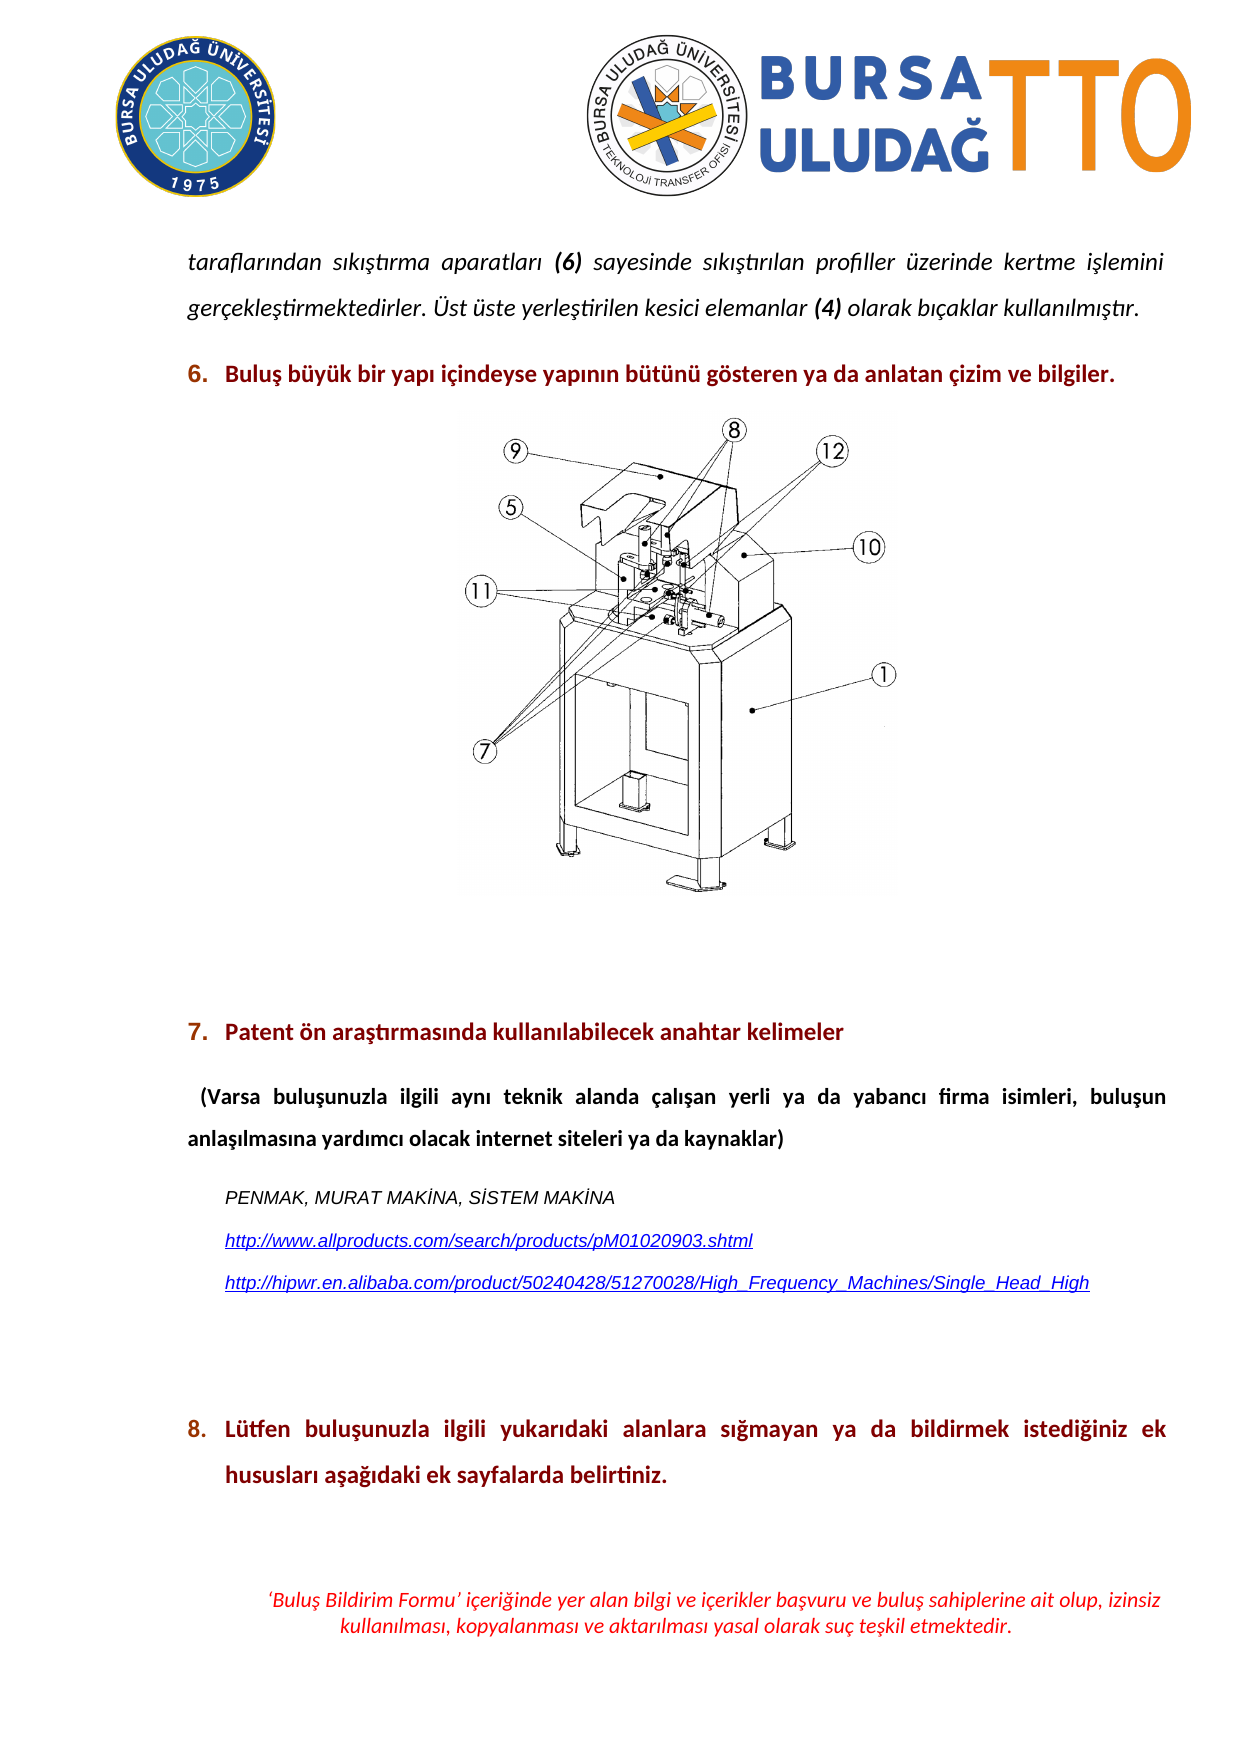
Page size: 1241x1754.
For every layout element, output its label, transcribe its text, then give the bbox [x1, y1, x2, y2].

text (Varsa buluşunuzla ilgili aynı teknik alanda çalışan yerli ya da yabancı firma isimleri, buluşun anlaşılmasına yardımcı olacak internet siteleri ya da kaynaklar) [187, 1082, 1167, 1152]
text PENMAK, MURAT MAKİNA, SİSTEM MAKİNA [187, 1187, 1167, 1209]
picture [586, 34, 1192, 197]
list Patent ön araştırmasında kullanılabilecek anahtar kelimeler [187, 1016, 1167, 1046]
text http://hipwr.en.alibaba.com/product/50240428/51270028/High_Frequency_Machines/Single_Head_High [187, 1272, 1167, 1293]
list Buluş büyük bir yapı içindeyse yapının bütünü gösteren ya da anlatan çizim ve bilgiler. [187, 358, 1167, 389]
picture [115, 36, 276, 197]
list Lütfen buluşunuzla ilgili yukarıdaki alanlara sığmayan ya da bildirmek istediğiniz ek hususları aşağıdaki ek sayfalarda belirtiniz. [187, 1413, 1167, 1490]
text http://www.allproducts.com/search/products/pM01020903.shtml [187, 1229, 1167, 1251]
